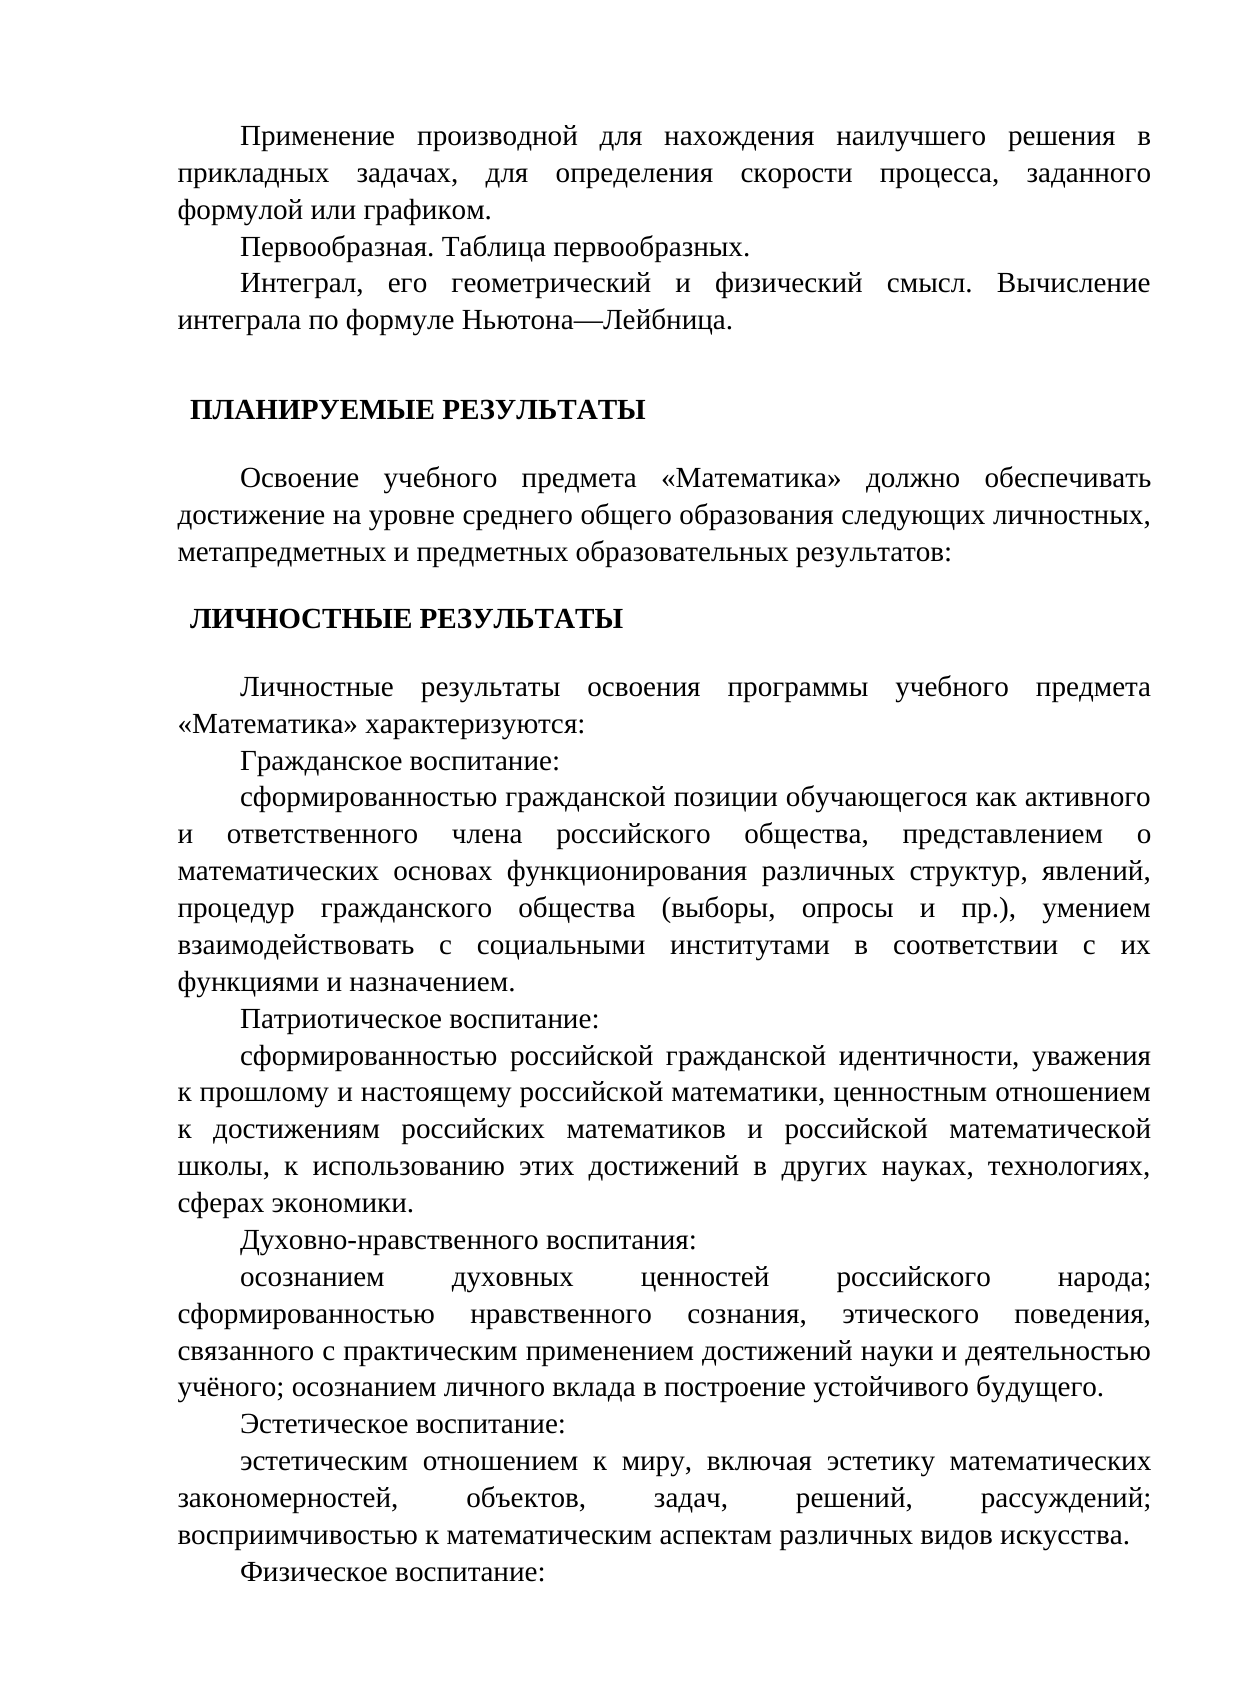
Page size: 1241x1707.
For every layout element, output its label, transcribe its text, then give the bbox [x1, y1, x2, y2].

text Патриотическое воспитание: [177, 1001, 1152, 1034]
text сформированностью российской гражданской идентичности, уважения к прошлому и настоящему российской математики, ценностным отношением к достижениям российских математиков и российской математической школы, к использованию этих достижений в других науках, технологиях, сферах экономики. [177, 1038, 1152, 1219]
text Освоение учебного предмета «Математика» должно обеспечивать достижение на уровне среднего общего образования следующих личностных, метапредметных и предметных образовательных результатов: [177, 460, 1152, 567]
text ПЛАНИРУЕМЫЕ РЕЗУЛЬТАТЫ [190, 392, 1152, 426]
text Духовно-нравственного воспитания: [177, 1222, 1152, 1256]
text Применение производной для нахождения наилучшего решения в прикладных задачах, для определения скорости процесса, заданного формулой или графиком. [177, 118, 1152, 225]
text Личностные результаты освоения программы учебного предмета «Математика» характеризуются: [177, 669, 1152, 739]
text осознанием духовных ценностей российского народа; сформированностью нравственного сознания, этического поведения, связанного с практическим применением достижений науки и деятельностью учёного; осознанием личного вклада в построение устойчивого будущего. [177, 1259, 1152, 1403]
text Гражданское воспитание: [177, 743, 1152, 776]
text эстетическим отношением к миру, включая эстетику математических закономерностей, объектов, задач, решений, рассуждений; восприимчивостью к математическим аспектам различных видов искусства. [177, 1443, 1152, 1551]
text Эстетическое воспитание: [177, 1406, 1152, 1440]
text ЛИЧНОСТНЫЕ РЕЗУЛЬТАТЫ [190, 601, 1152, 635]
text Физическое воспитание: [177, 1554, 1152, 1587]
text Интеграл, его геометрический и физический смысл. Вычисление интеграла по формуле Ньютона―Лейбница. [177, 266, 1152, 336]
text сформированностью гражданской позиции обучающегося как активного и ответственного члена российского общества, представлением о математических основах функционирования различных структур, явлений, процедур гражданского общества (выборы, опросы и пр.), умением взаимодействовать с социальными институтами в соответствии с их функциями и назначением. [177, 779, 1152, 997]
text Первообразная. Таблица первообразных. [177, 229, 1152, 262]
